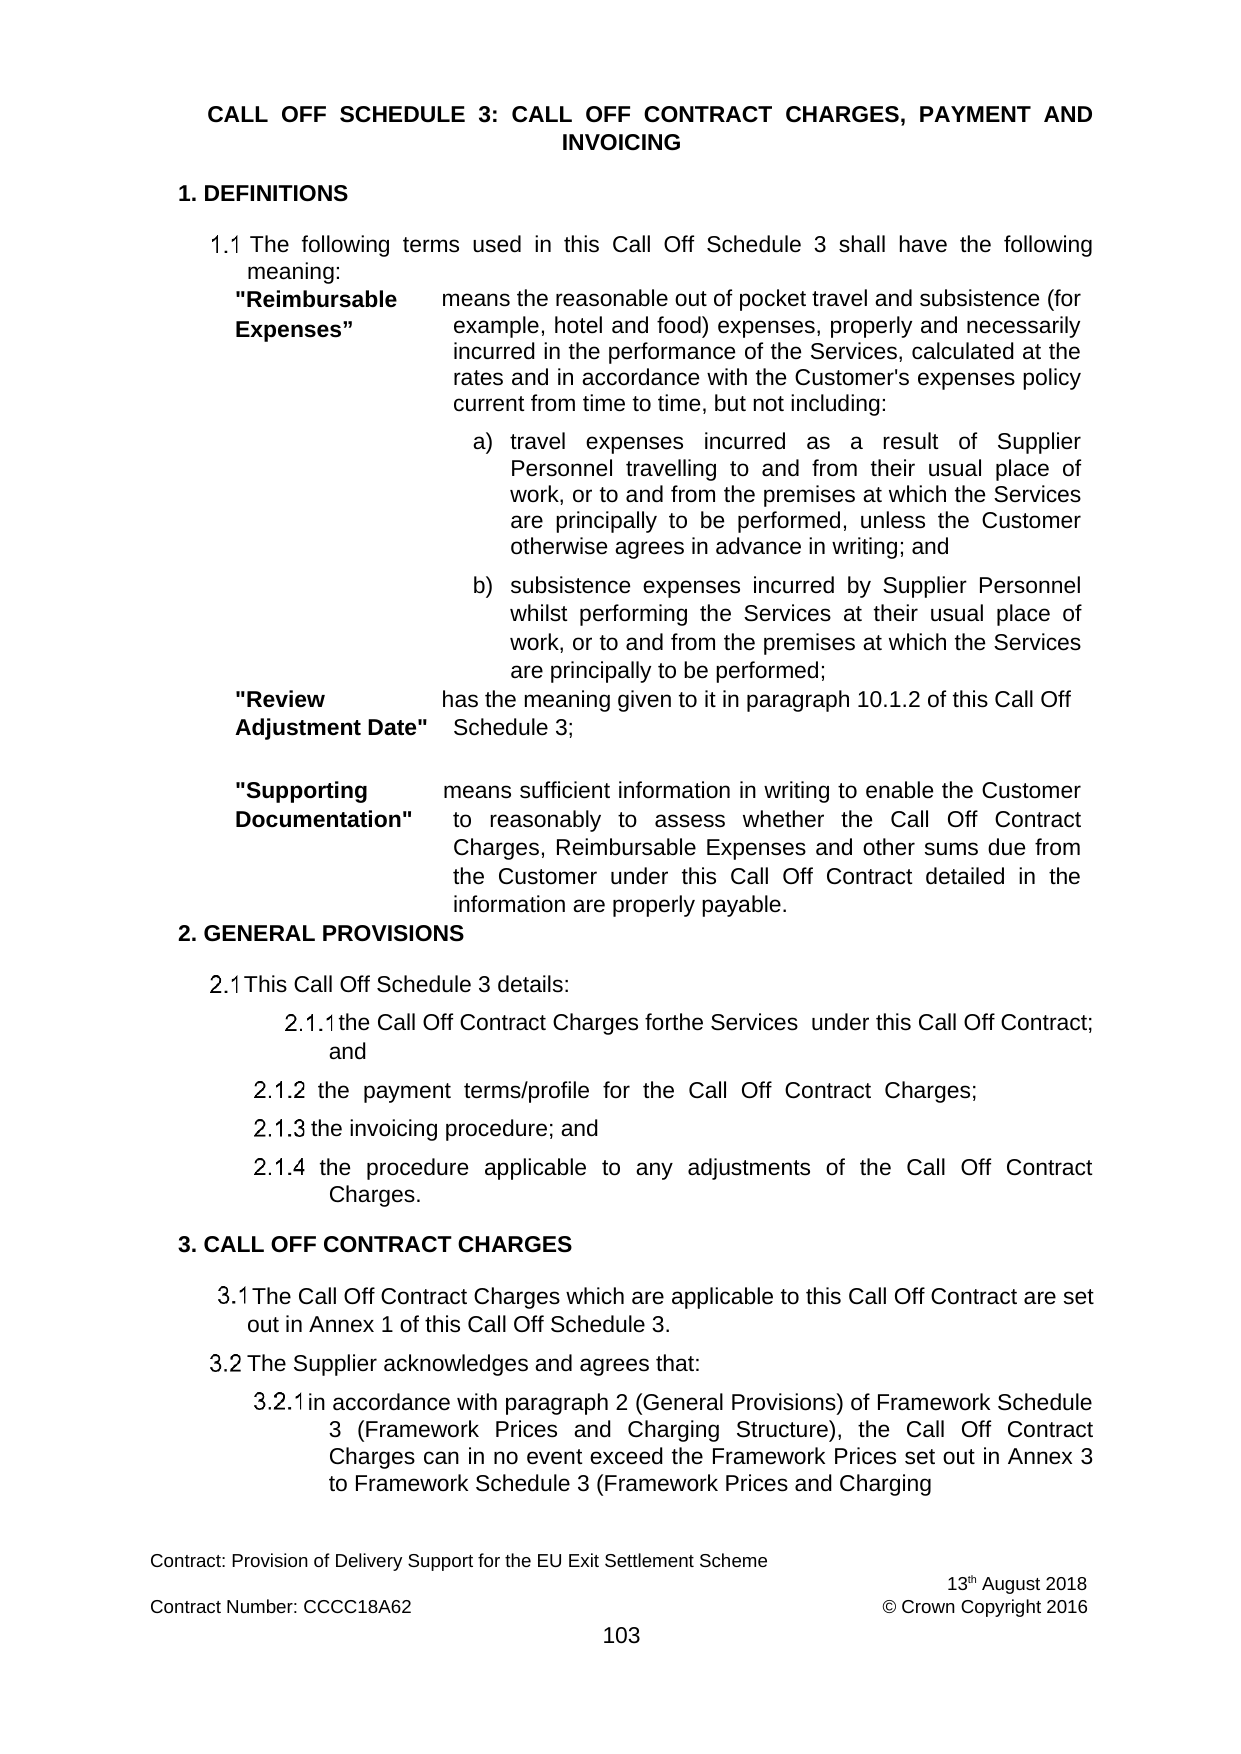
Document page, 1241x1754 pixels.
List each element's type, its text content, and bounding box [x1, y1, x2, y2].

picture [217, 1286, 246, 1304]
picture [209, 974, 238, 993]
text This Call Off Schedule 3 details: [209, 971, 1094, 997]
text The following terms used in this Call Off Schedule 3 shall have the following meaning: [211, 231, 1094, 284]
subtitle 2. GENERAL PROVISIONS [178, 919, 1094, 946]
picture [209, 1353, 241, 1372]
picture [211, 234, 238, 253]
text The Call Off Contract Charges which are applicable to this Call Off Contract are set [150, 1283, 1094, 1309]
text in accordance with paragraph 2 (General Provisions) of Framework Schedule 3 (Framework Prices and Charging Structure), the Call Off Contract Charges can in no event exceed the Framework Prices set out in Annex 3 to Framework Schedule 3 (Framework Prices and Charging [254, 1388, 1094, 1496]
subtitle 3. CALL OFF CONTRACT CHARGES [178, 1231, 1094, 1258]
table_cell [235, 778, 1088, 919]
subtitle 1. DEFINITIONS [178, 179, 1094, 206]
text and [328, 1038, 1094, 1064]
picture [253, 1080, 305, 1098]
text the payment terms/profile for the Call Off Contract Charges; the invoicing procedure; and [254, 1077, 978, 1141]
text the Call Off Contract Charges forthe Services under this Call Off Contract; [150, 1009, 1094, 1036]
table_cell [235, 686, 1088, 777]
text out in Annex 1 of this Call Off Schedule 3. [247, 1311, 1094, 1337]
picture [253, 1391, 302, 1410]
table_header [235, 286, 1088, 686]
text the procedure applicable to any adjustments of the Call Off Contract Charges. [254, 1153, 1094, 1207]
picture [253, 1118, 305, 1137]
text The Supplier acknowledges and agrees that: [209, 1350, 1094, 1376]
text CALL OFF SCHEDULE 3: CALL OFF CONTRACT CHARGES, PAYMENT AND INVOICING [207, 101, 1094, 155]
picture [253, 1157, 305, 1175]
picture [284, 1013, 333, 1031]
